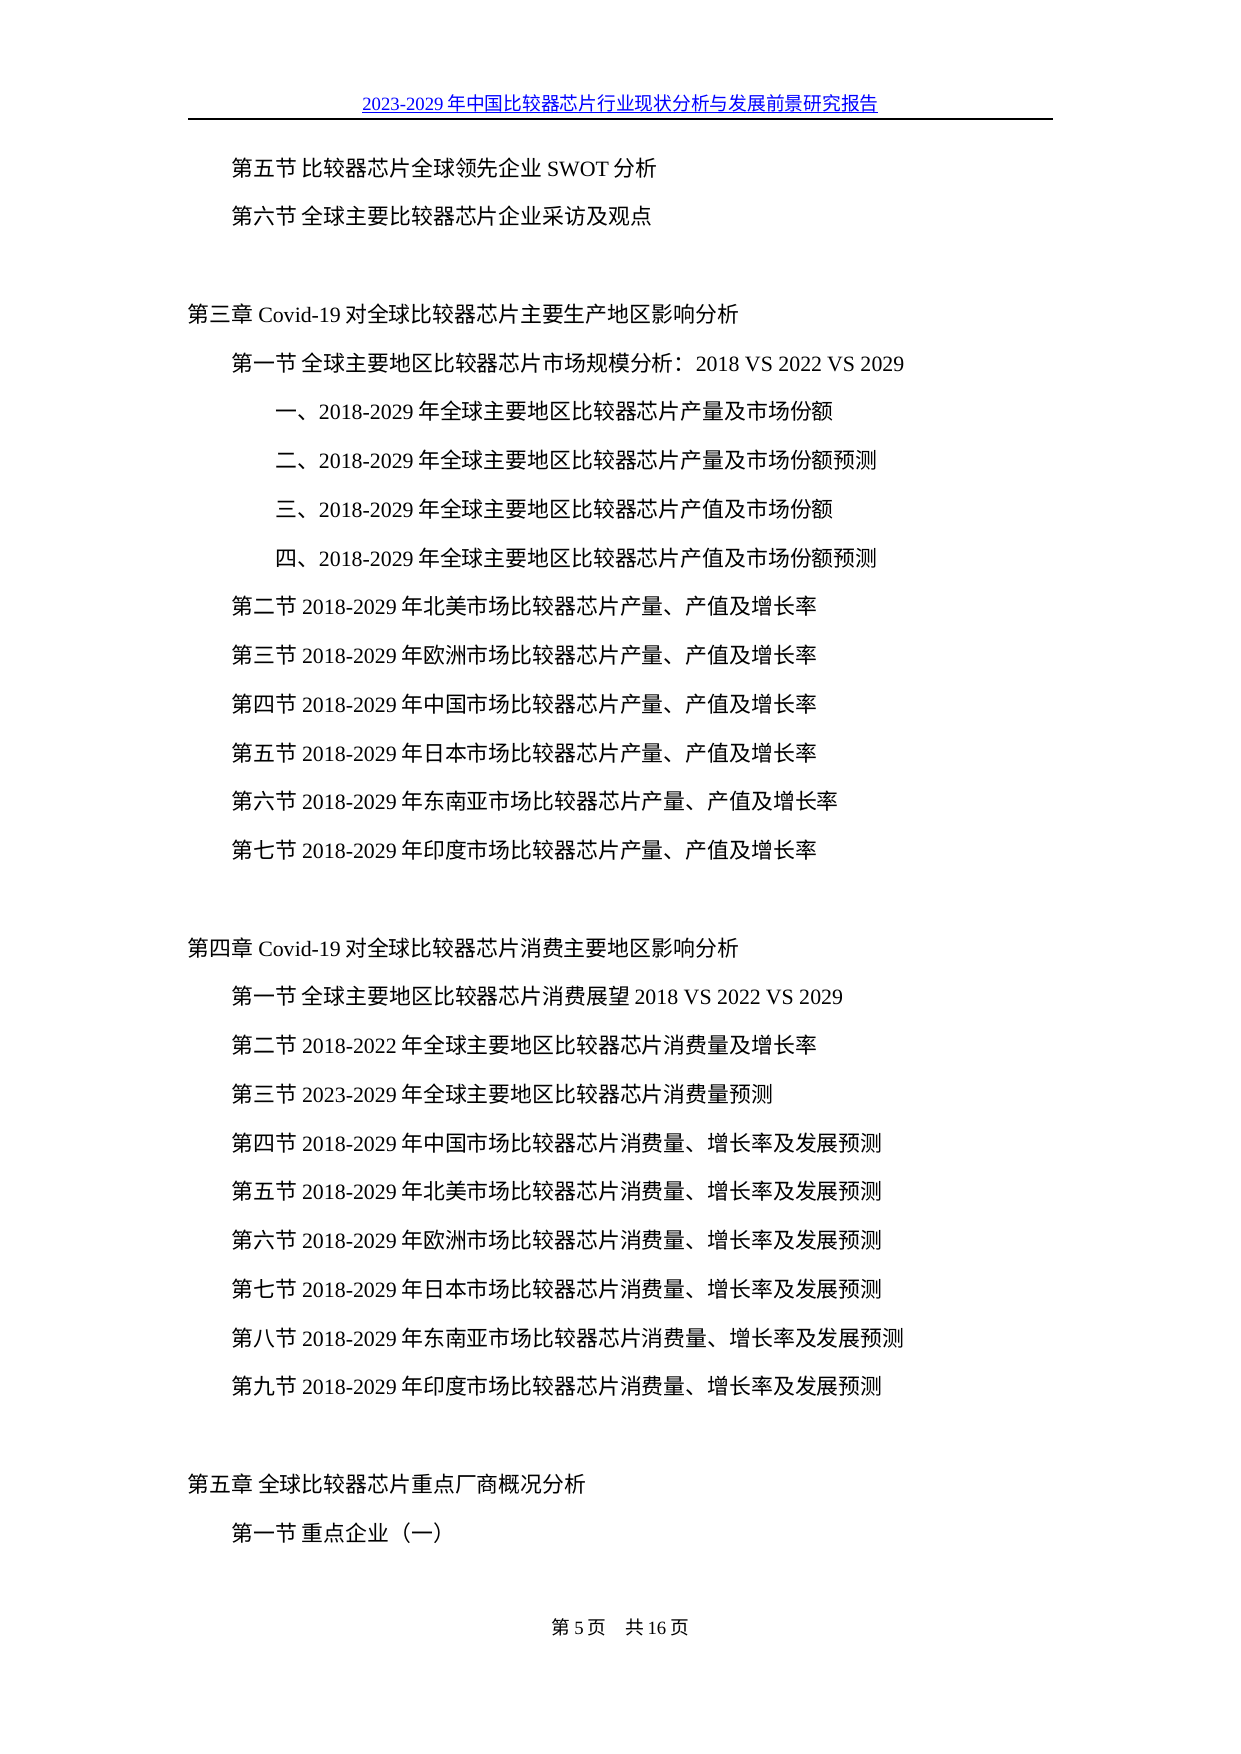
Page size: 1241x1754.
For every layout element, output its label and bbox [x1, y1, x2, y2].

text [187, 150, 1053, 1548]
